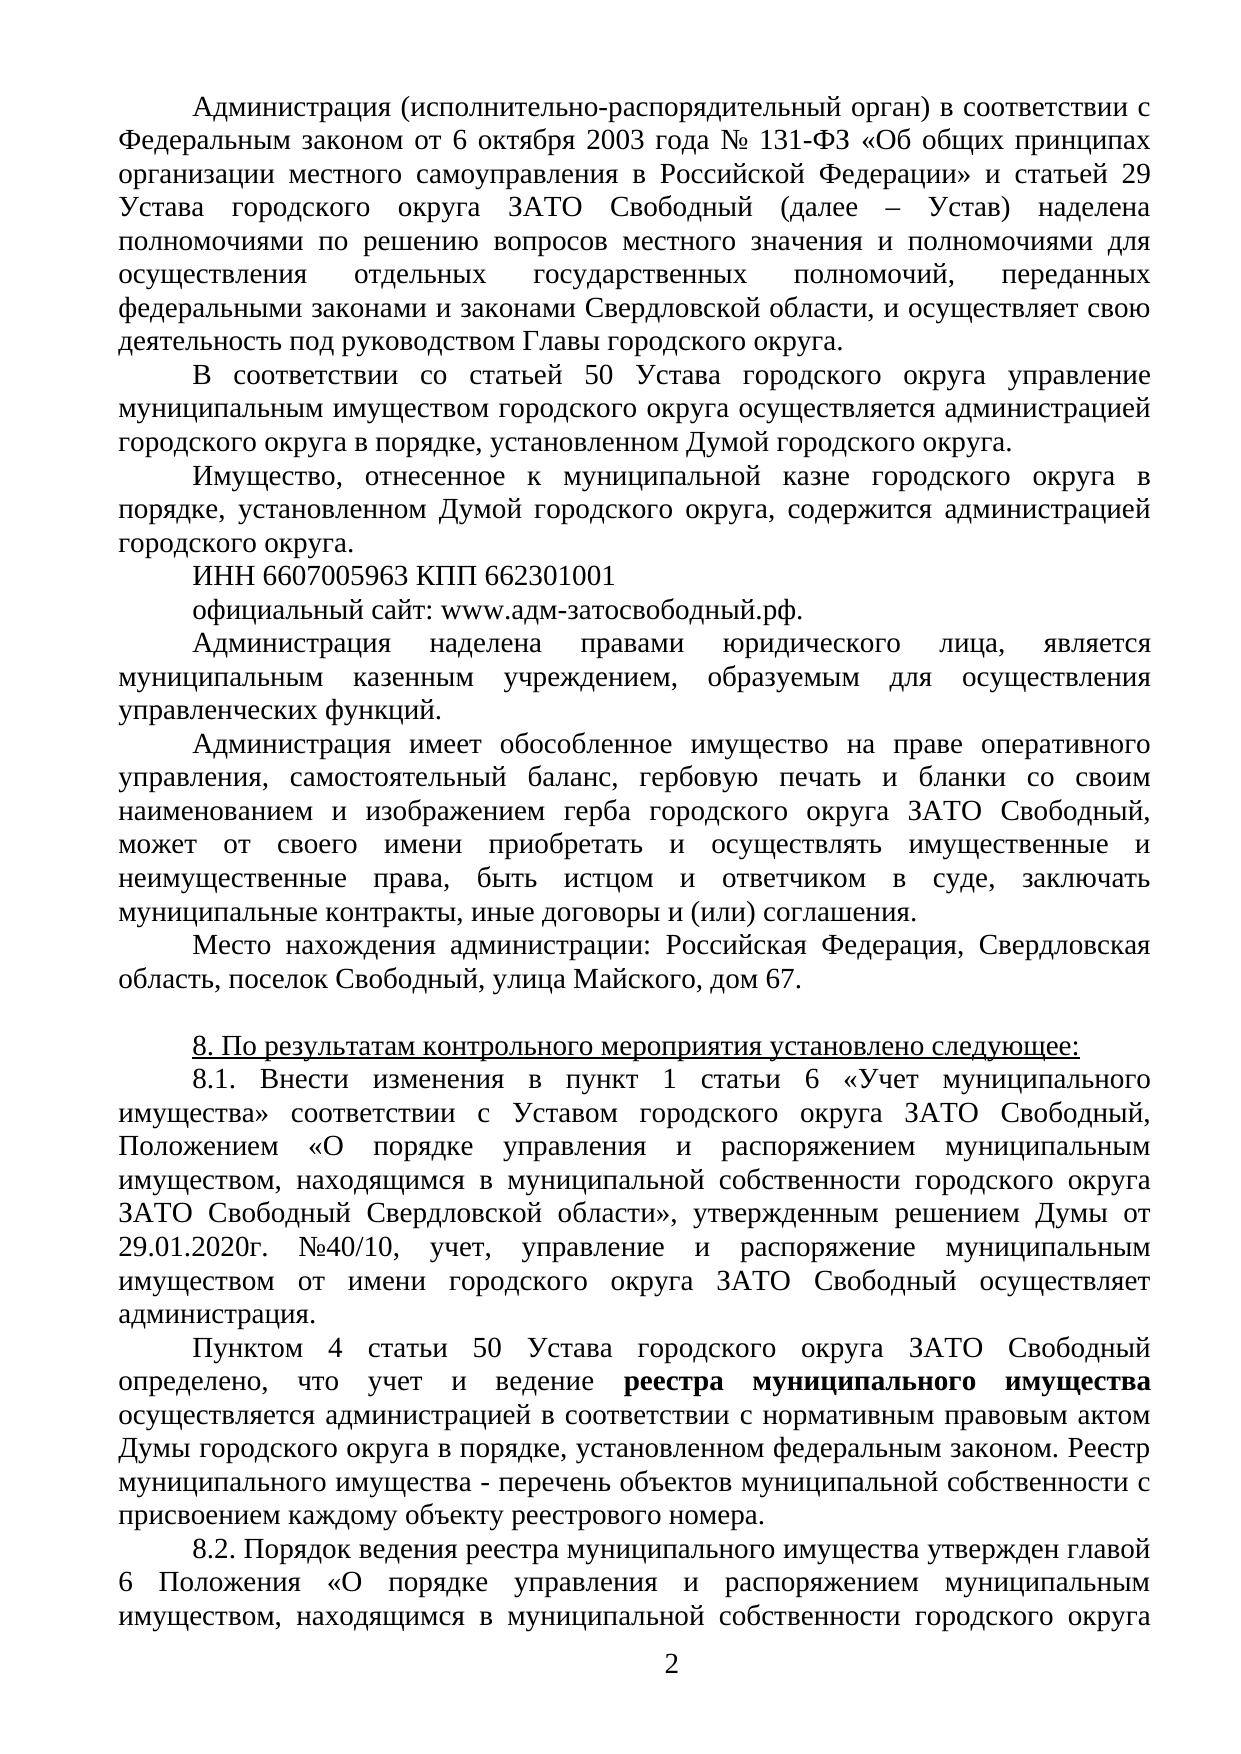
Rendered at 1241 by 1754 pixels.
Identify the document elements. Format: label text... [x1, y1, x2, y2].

text Пунктом 4 статьи 50 Устава городского округа ЗАТО Свободный определено, что учет и ведение реестра муниципального имущества осуществляется администрацией в соответствии с нормативным правовым актом Думы городского округа в порядке, установленном федеральным законом. Реестр муниципального имущества - перечень объектов муниципальной собственности с присвоением каждому объекту реестрового номера. [118, 1330, 1152, 1531]
text Администрация имеет обособленное имущество на праве оперативного управления, самостоятельный баланс, гербовую печать и бланки со своим наименованием и изображением герба городского округа ЗАТО Свободный, может от своего имени приобретать и осуществлять имущественные и неимущественные права, быть истцом и ответчиком в суде, заключать муниципальные контракты, иные договоры и (или) соглашения. [118, 726, 1152, 927]
text Место нахождения администрации: Российская Федерация, Свердловская область, поселок Свободный, улица Майского, дом 67. [118, 927, 1152, 994]
text 8.1. Внести изменения в пункт 1 статьи 6 «Учет муниципального имущества» соответствии с Уставом городского округа ЗАТО Свободный, Положением «О порядке управления и распоряжением муниципальным имуществом, находящимся в муниципальной собственности городского округа ЗАТО Свободный Свердловской области», утвержденным решением Думы от 29.01.2020г. №40/10, учет, управление и распоряжение муниципальным имуществом от имени городского округа ЗАТО Свободный осуществляет администрация. [118, 1061, 1152, 1330]
text Администрация наделена правами юридического лица, является муниципальным казенным учреждением, образуемым для осуществления управленческих функций. [118, 625, 1152, 726]
text официальный сайт: www.адм-затосвободный.рф. [118, 592, 1152, 625]
text В соответствии со статьей 50 Устава городского округа управление муниципальным имуществом городского округа осуществляется администрацией городского округа в порядке, установленном Думой городского округа. [118, 357, 1152, 458]
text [118, 1531, 1152, 1632]
text Имущество, отнесенное к муниципальной казне городского округа в порядке, установленном Думой городского округа, содержится администрацией городского округа. [118, 458, 1152, 558]
text ИНН 6607005963 КПП 662301001 [118, 558, 1152, 592]
text 8. По результатам контрольного мероприятия установлено следующее: [118, 1028, 1152, 1061]
text Администрация (исполнительно-распорядительный орган) в соответствии с Федеральным законом от 6 октября 2003 года № 131-ФЗ «Об общих принципах организации местного самоуправления в Российской Федерации» и статьей 29 Устава городского округа ЗАТО Свободный (далее – Устав) наделена полномочиями по решению вопросов местного значения и полномочиями для осуществления отдельных государственных полномочий, переданных федеральными законами и законами Свердловской области, и осуществляет свою деятельность под руководством Главы городского округа. [118, 89, 1152, 357]
